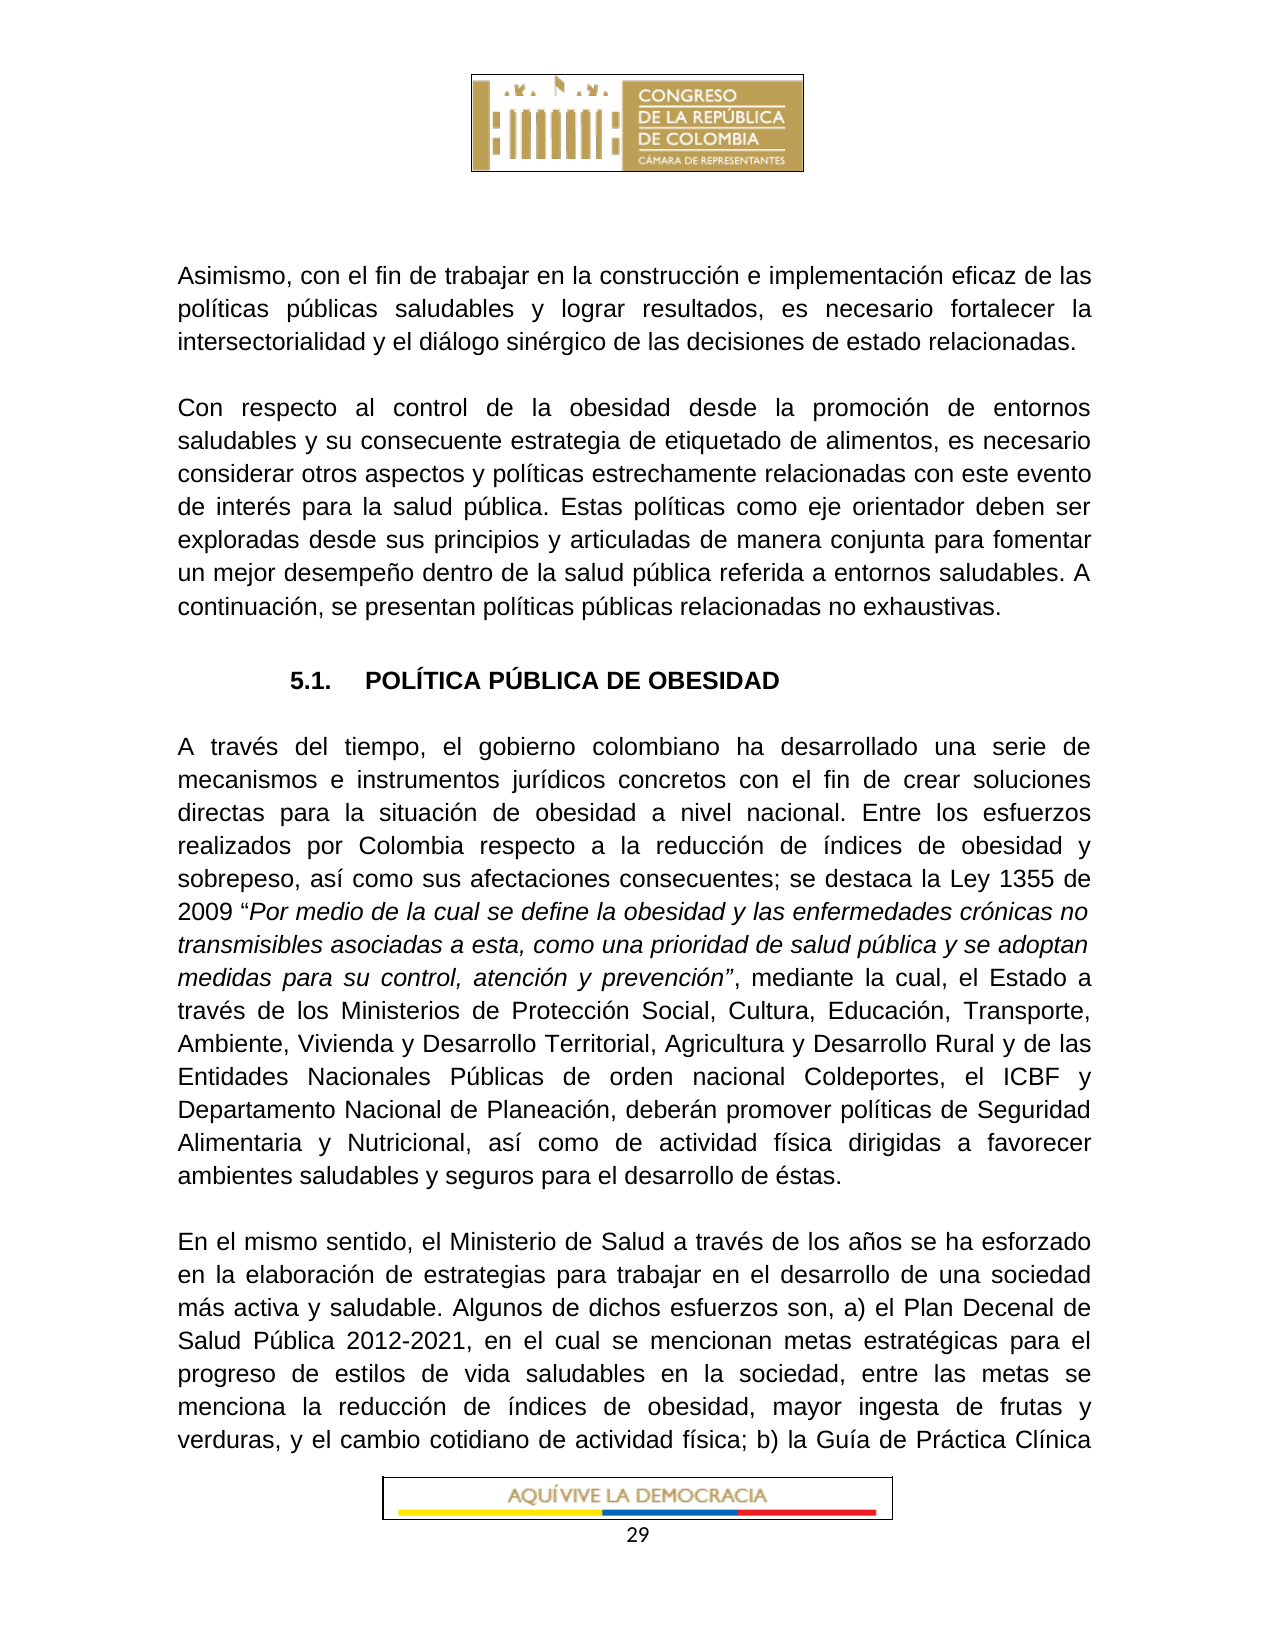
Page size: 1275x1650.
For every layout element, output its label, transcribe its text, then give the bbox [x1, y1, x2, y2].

picture [472, 75, 803, 171]
list POLÍTICA PÚBLICA DE OBESIDAD [290, 666, 1098, 694]
picture [384, 1478, 892, 1519]
text Con respecto al control de la obesidad desde la promoción de entornos saludables y su consecuente estrategia de etiquetado de alimentos, es necesario considerar otros aspectos y políticas estrechamente relacionadas con este evento de interés para la salud pública. Estas políticas como eje orientador deben ser exploradas desde sus principios y articuladas de manera conjunta para fomentar un mejor desempeño dentro de la salud pública referida a entornos saludables. A continuación, se presentan políticas públicas relacionadas no exhaustivas. [177, 393, 1093, 620]
text A través del tiempo, el gobierno colombiano ha desarrollado una serie de mecanismos e instrumentos jurídicos concretos con el fin de crear soluciones directas para la situación de obesidad a nivel nacional. Entre los esfuerzos realizados por Colombia respecto a la reducción de índices de obesidad y sobrepeso, así como sus afectaciones consecuentes; se destaca la Ley 1355 de 2009 “Por medio de la cual se define la obesidad y las enfermedades crónicas no transmisibles asociadas a esta, como una prioridad de salud pública y se adoptan medidas para su control, atención y prevención”, mediante la cual, el Estado a través de los Ministerios de Protección Social, Cultura, Educación, Transporte, Ambiente, Vivienda y Desarrollo Territorial, Agricultura y Desarrollo Rural y de las Entidades Nacionales Públicas de orden nacional Coldeportes, el ICBF y Departamento Nacional de Planeación, deberán promover políticas de Seguridad Alimentaria y Nutricional, así como de actividad física dirigidas a favorecer ambientes saludables y seguros para el desarrollo de éstas. [177, 732, 1093, 1190]
text Asimismo, con el fin de trabajar en la construcción e implementación eficaz de las políticas públicas saludables y lograr resultados, es necesario fortalecer la intersectorialidad y el diálogo sinérgico de las decisiones de estado relacionadas. [177, 261, 1093, 356]
